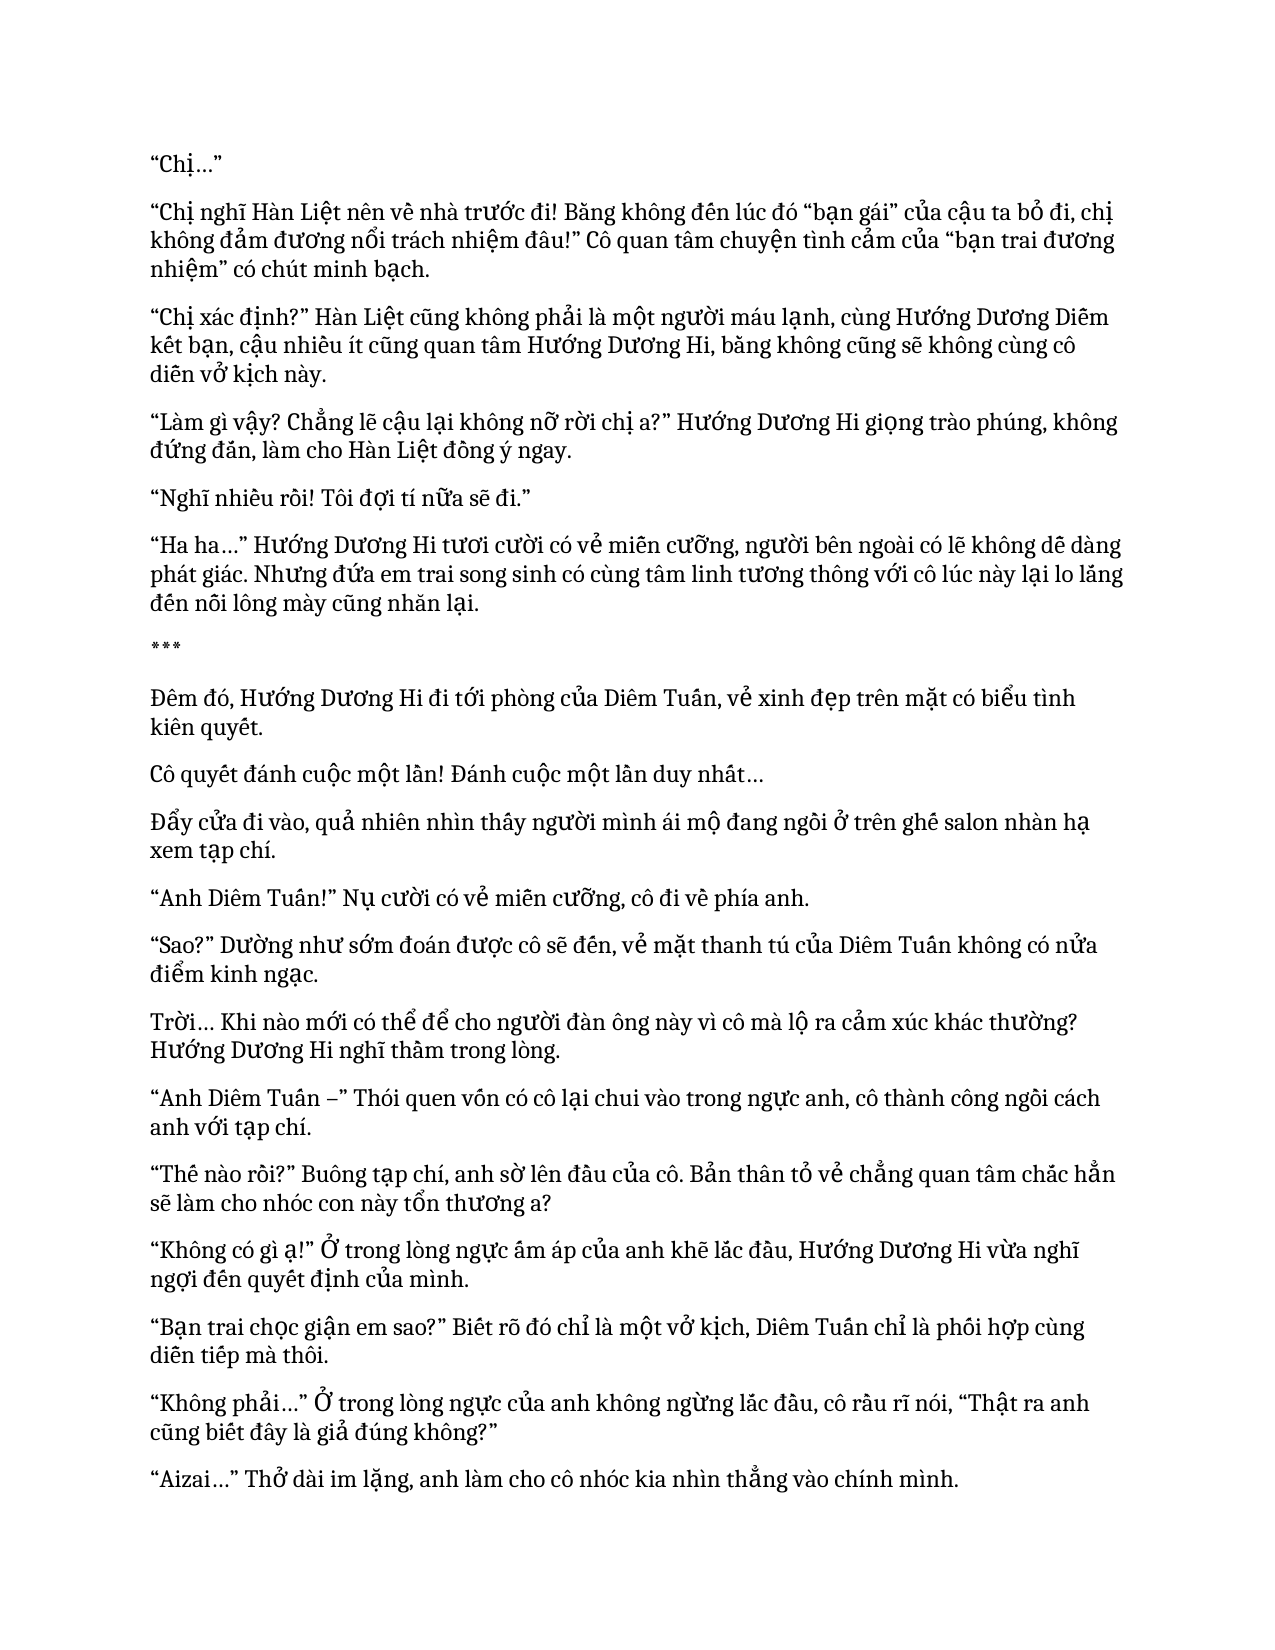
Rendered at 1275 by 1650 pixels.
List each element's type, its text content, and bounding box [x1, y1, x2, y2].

text Đẩy cửa đi vào, quả nhiên nhìn thấy người mình ái mộ đang ngồi ở trên ghế salon nhàn hạ xem tạp chí. [150, 807, 1125, 865]
text Trời… Khi nào mới có thể để cho người đàn ông này vì cô mà lộ ra cảm xúc khác thường? Hướng Dương Hi nghĩ thầm trong lòng. [150, 1007, 1125, 1065]
text “Không có gì ạ!” Ở trong lòng ngực ấm áp của anh khẽ lắc đầu, Hướng Dương Hi vừa nghĩ ngợi đến quyết định của mình. [150, 1236, 1125, 1294]
text “Sao?” Dường như sớm đoán được cô sẽ đến, vẻ mặt thanh tú của Diêm Tuấn không có nửa điểm kinh ngạc. [150, 931, 1125, 989]
text “Chị xác định?” Hàn Liệt cũng không phải là một người máu lạnh, cùng Hướng Dương Diễm kết bạn, cậu nhiều ít cũng quan tâm Hướng Dương Hi, bằng không cũng sẽ không cùng cô diễn vở kịch này. [150, 302, 1125, 389]
text *** [150, 636, 1125, 665]
text “Không phải…” Ở trong lòng ngực của anh không ngừng lắc đầu, cô rầu rĩ nói, “Thật ra anh cũng biết đây là giả đúng không?” [150, 1389, 1125, 1446]
text “Anh Diêm Tuấn!” Nụ cười có vẻ miễn cưỡng, cô đi về phía anh. [150, 884, 1125, 912]
text “Aizai…” Thở dài im lặng, anh làm cho cô nhóc kia nhìn thẳng vào chính mình. [150, 1465, 1125, 1494]
text “Chị…” [150, 150, 1125, 179]
text “Ha ha…” Hướng Dương Hi tươi cười có vẻ miễn cưỡng, người bên ngoài có lẽ không dễ dàng phát giác. Nhưng đứa em trai song sinh có cùng tâm linh tương thông với cô lúc này lại lo lắng đến nỗi lông mày cũng nhăn lại. [150, 531, 1125, 617]
text “Thế nào rồi?” Buông tạp chí, anh sờ lên đầu của cô. Bản thân tỏ vẻ chẳng quan tâm chắc hẳn sẽ làm cho nhóc con này tổn thương a? [150, 1160, 1125, 1217]
text “Làm gì vậy? Chẳng lẽ cậu lại không nỡ rời chị a?” Hướng Dương Hi giọng trào phúng, không đứng đắn, làm cho Hàn Liệt đồng ý ngay. [150, 407, 1125, 465]
text Đêm đó, Hướng Dương Hi đi tới phòng của Diêm Tuấn, vẻ xinh đẹp trên mặt có biểu tình kiên quyết. [150, 684, 1125, 741]
text “Bạn trai chọc giận em sao?” Biết rõ đó chỉ là một vở kịch, Diêm Tuấn chỉ là phối hợp cùng diễn tiếp mà thôi. [150, 1312, 1125, 1370]
text “Nghĩ nhiều rồi! Tôi đợi tí nữa sẽ đi.” [150, 484, 1125, 512]
text “Anh Diêm Tuấn –” Thói quen vốn có cô lại chui vào trong ngực anh, cô thành công ngồi cách anh với tạp chí. [150, 1084, 1125, 1141]
text Cô quyết đánh cuộc một lần! Đánh cuộc một lần duy nhất… [150, 760, 1125, 789]
text “Chị nghĩ Hàn Liệt nên về nhà trước đi! Bằng không đến lúc đó “bạn gái” của cậu ta bỏ đi, chị không đảm đương nổi trách nhiệm đâu!” Cô quan tâm chuyện tình cảm của “bạn trai đương nhiệm” có chút minh bạch. [150, 197, 1125, 284]
